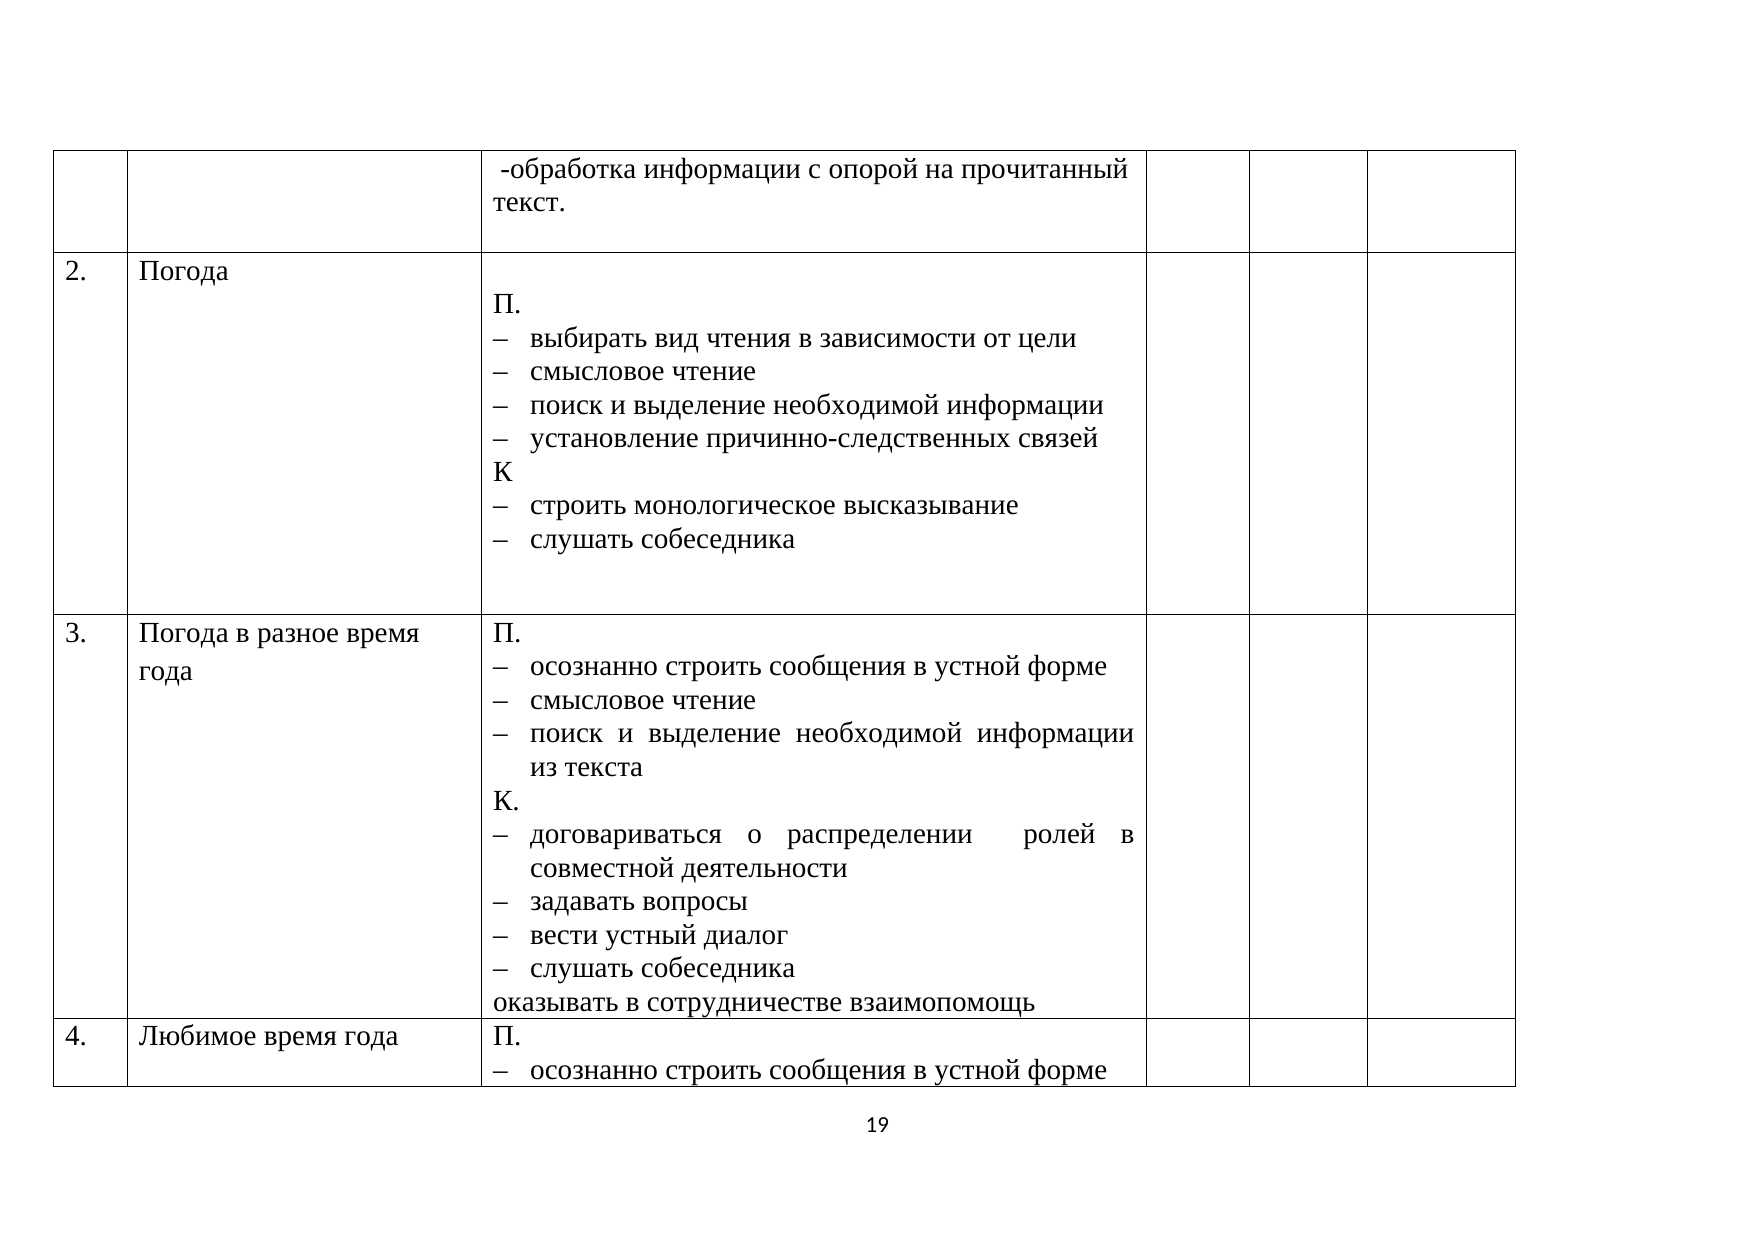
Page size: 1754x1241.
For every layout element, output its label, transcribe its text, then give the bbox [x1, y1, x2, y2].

table_cell Погода [128, 253, 481, 614]
table_cell 3. [54, 615, 127, 1017]
table_cell [1147, 1019, 1249, 1086]
table_cell 2. [54, 253, 127, 614]
table_cell [1368, 253, 1515, 614]
table_cell [1147, 615, 1249, 1017]
table_cell Погода в разное время года [128, 615, 481, 1017]
table_cell [1250, 151, 1367, 252]
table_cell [482, 151, 1146, 252]
table_cell П. осознанно строить сообщения в устной форме смысловое чтение поиск и выделение необходимой информации из текста К. договариваться о распределении ролей в совместной деятельности задавать вопросы вести устный диалог слушать собеседника оказывать в сотрудничестве взаимопомощь [482, 615, 1146, 1017]
table_cell 4. [54, 1019, 127, 1086]
table_cell 1. [54, 151, 127, 252]
table_cell Любимое время года [128, 1019, 481, 1086]
table_cell [1368, 151, 1515, 252]
table_cell [1250, 615, 1367, 1017]
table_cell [482, 1019, 1146, 1086]
table_cell [1368, 615, 1515, 1017]
table_cell П. выбирать вид чтения в зависимости от цели смысловое чтение поиск и выделение необходимой информации установление причинно-следственных связей К строить монологическое высказывание слушать собеседника [482, 253, 1146, 614]
table_cell [1250, 253, 1367, 614]
table_cell [1147, 151, 1249, 252]
table_cell [1147, 253, 1249, 614]
table_cell [1368, 1019, 1515, 1086]
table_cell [128, 151, 481, 252]
table_cell [1250, 1019, 1367, 1086]
